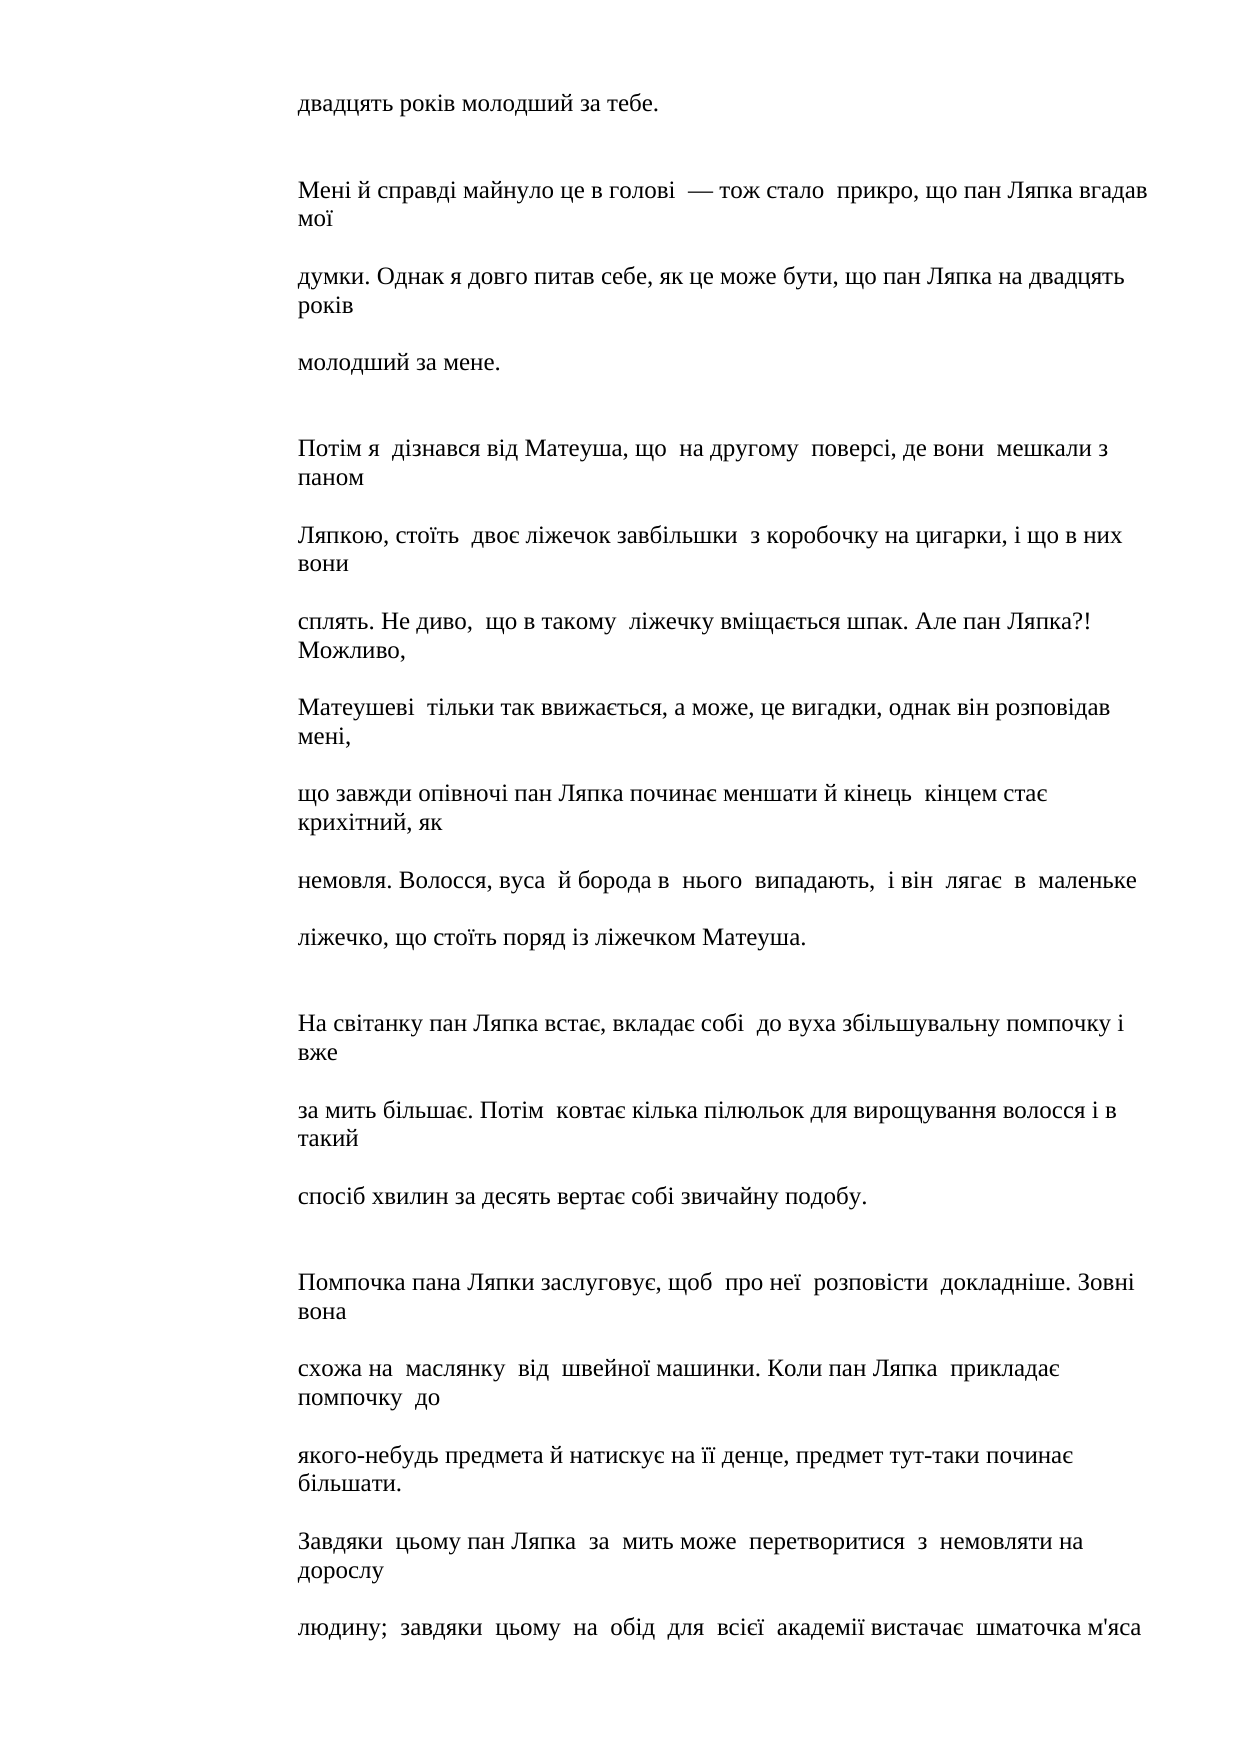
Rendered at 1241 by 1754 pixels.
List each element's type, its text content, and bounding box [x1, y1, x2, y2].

text сплять. Не диво, що в такому ліжечку вміщається шпак. Але пан Ляпка?! Можливо, [298, 606, 1152, 663]
text Матеушеві тільки так ввижається, а може, це вигадки, однак він розповідав мені, [298, 692, 1152, 750]
text Мені й справді майнуло це в голові — тож стало прикро, що пан Ляпка вгадав мої [298, 175, 1152, 232]
text Потім я дізнався від Матеуша, що на другому поверсі, де вони мешкали з паном [298, 433, 1152, 491]
text Ляпкою, стоїть двоє ліжечок завбільшки з коробочку на цигарки, і що в них вони [298, 520, 1152, 577]
text Помпочка пана Ляпки заслуговує, щоб про неї розповісти докладніше. Зовні вона [298, 1267, 1152, 1325]
text немовля. Волосся, вуса й борода в нього випадають, і він лягає в маленьке [298, 865, 1152, 893]
text Завдяки цьому пан Ляпка за мить може перетворитися з немовляти на дорослу [298, 1526, 1152, 1583]
text що завжди опівночі пан Ляпка починає меншати й кінець кінцем стає крихітний, як [298, 778, 1152, 836]
text людину; завдяки цьому на обід для всієї академії вистачає шматочка м'яса [298, 1612, 1152, 1641]
text спосіб хвилин за десять вертає собі звичайну подобу. [298, 1181, 1152, 1210]
text ліжечко, що стоїть поряд із ліжечком Матеуша. [298, 922, 1152, 951]
text молодший за мене. [298, 347, 1152, 376]
text думки. Однак я довго питав себе, як це може бути, що пан Ляпка на двадцять років [298, 261, 1152, 318]
text за мить більшає. Потім ковтає кілька пілюльок для вирощування волосся і в такий [298, 1095, 1152, 1152]
text якого-небудь предмета й натискує на її денце, предмет тут-таки починає більшати. [298, 1440, 1152, 1497]
text На світанку пан Ляпка встає, вкладає собі до вуха збільшувальну помпочку і вже [298, 1008, 1152, 1066]
text двадцять років молодший за тебе. [298, 88, 1152, 117]
text схожа на маслянку від швейної машинки. Коли пан Ляпка прикладає помпочку до [298, 1353, 1152, 1411]
